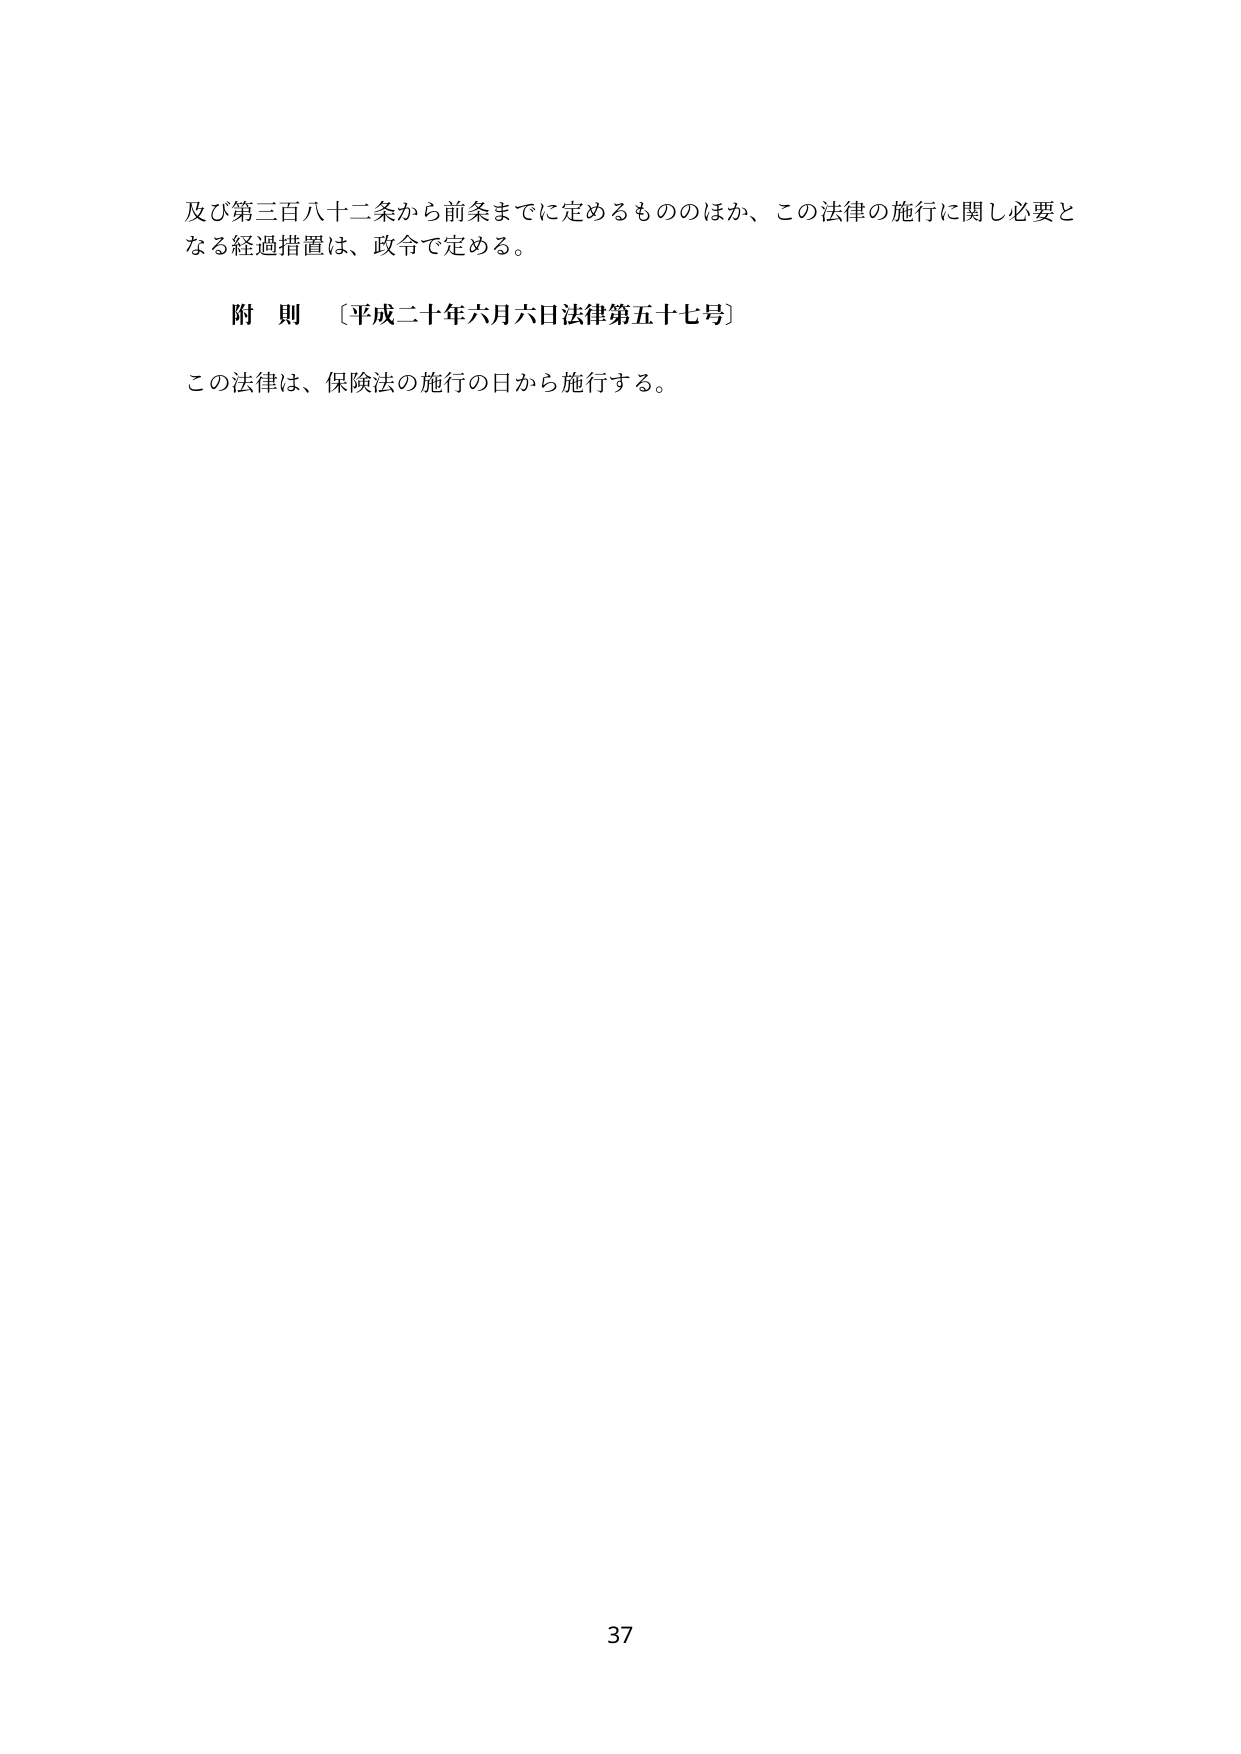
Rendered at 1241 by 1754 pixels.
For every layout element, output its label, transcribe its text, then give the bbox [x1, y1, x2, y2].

text 附 則 〔平成二十年六月六日法律第五十七号〕 [230, 296, 1079, 330]
text この法律は、保険法の施行の日から施行する。 [161, 364, 1079, 399]
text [161, 194, 1079, 262]
